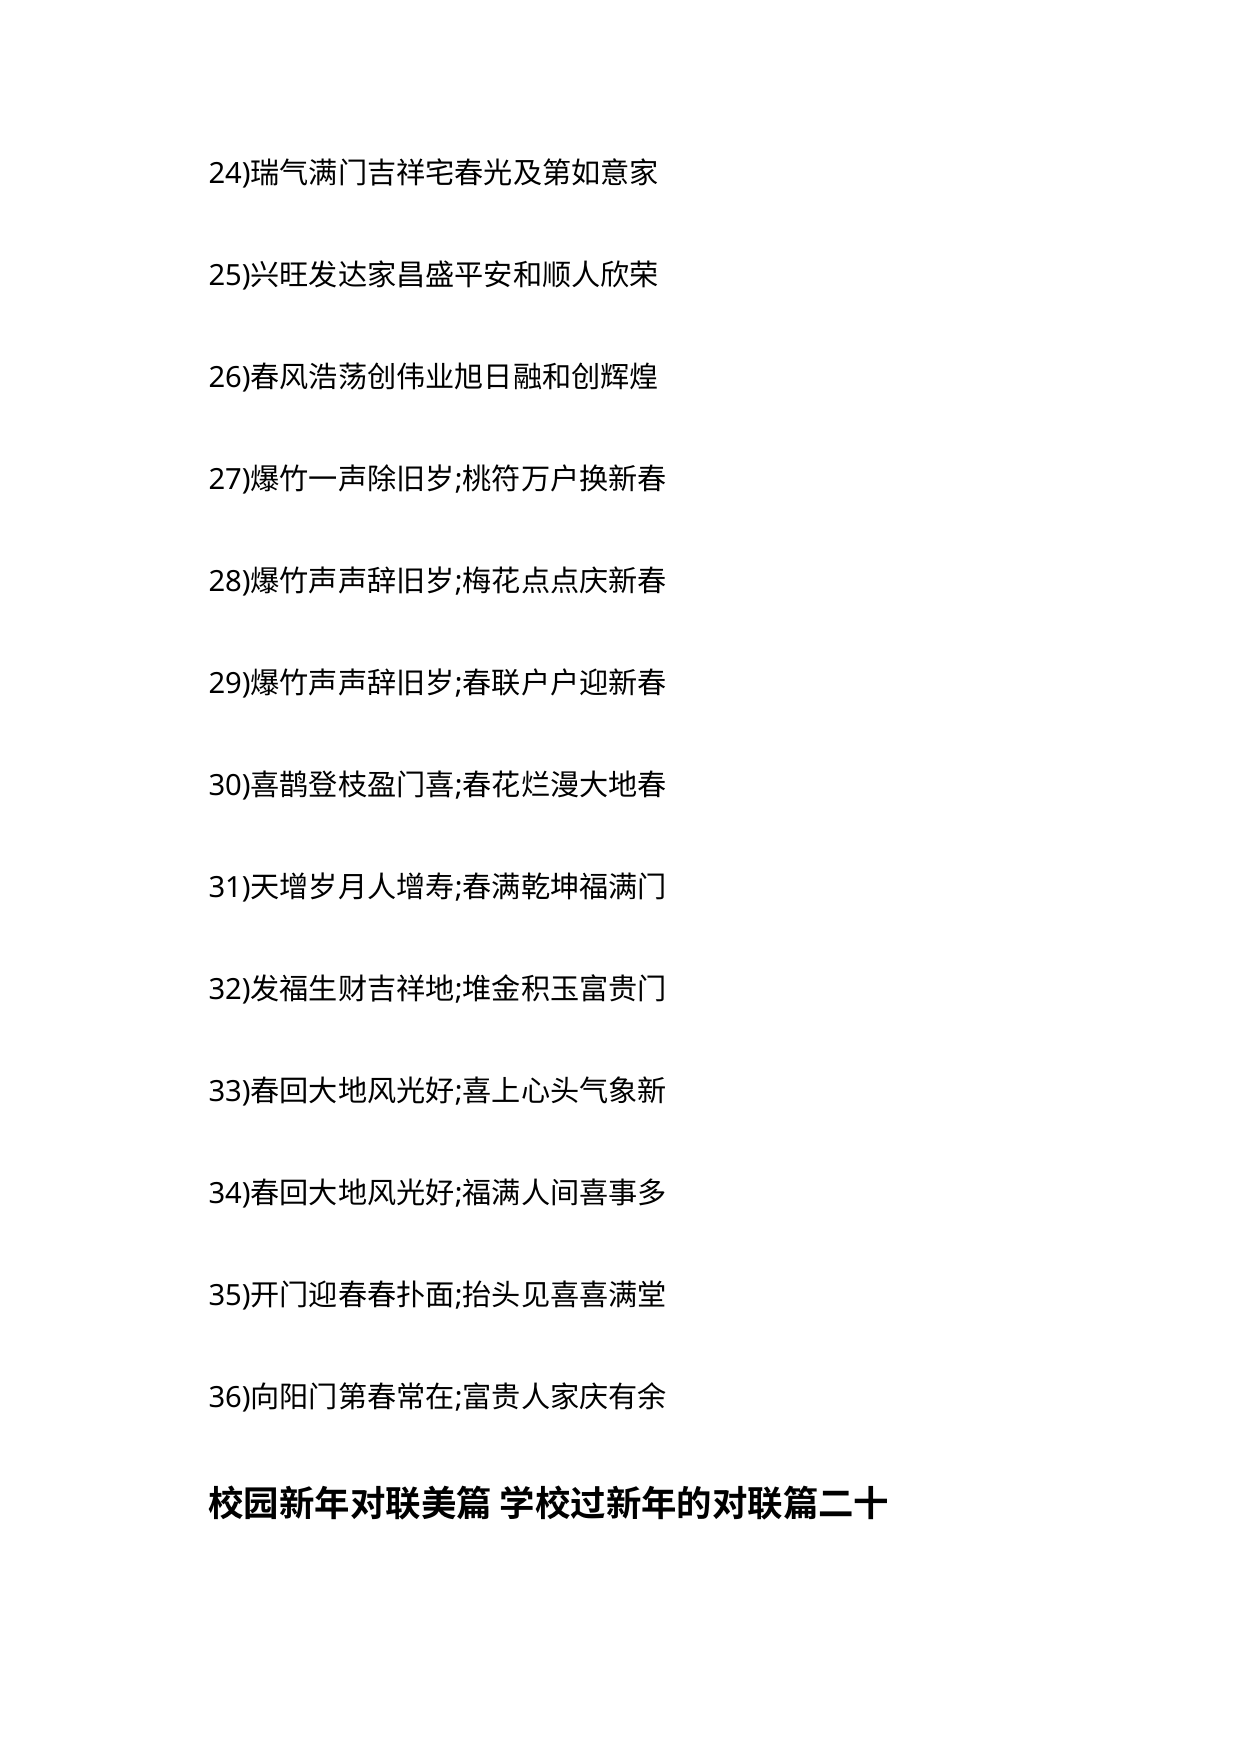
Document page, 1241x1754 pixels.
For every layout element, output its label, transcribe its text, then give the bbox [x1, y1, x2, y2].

text 33)春回大地风光好;喜上心头气象新 [150, 1068, 1090, 1110]
text 校园新年对联美篇 学校过新年的对联篇二十 [150, 1476, 1090, 1527]
text 24)瑞气满门吉祥宅春光及第如意家 [150, 150, 1090, 192]
text 31)天增岁月人增寿;春满乾坤福满门 [150, 864, 1090, 906]
text 26)春风浩荡创伟业旭日融和创辉煌 [150, 354, 1090, 396]
text 34)春回大地风光好;福满人间喜事多 [150, 1170, 1090, 1212]
text 36)向阳门第春常在;富贵人家庆有余 [150, 1374, 1090, 1416]
text 32)发福生财吉祥地;堆金积玉富贵门 [150, 966, 1090, 1008]
text 27)爆竹一声除旧岁;桃符万户换新春 [150, 456, 1090, 498]
text 25)兴旺发达家昌盛平安和顺人欣荣 [150, 252, 1090, 294]
text 30)喜鹊登枝盈门喜;春花烂漫大地春 [150, 762, 1090, 804]
text 28)爆竹声声辞旧岁;梅花点点庆新春 [150, 558, 1090, 600]
text 29)爆竹声声辞旧岁;春联户户迎新春 [150, 660, 1090, 702]
text 35)开门迎春春扑面;抬头见喜喜满堂 [150, 1272, 1090, 1314]
